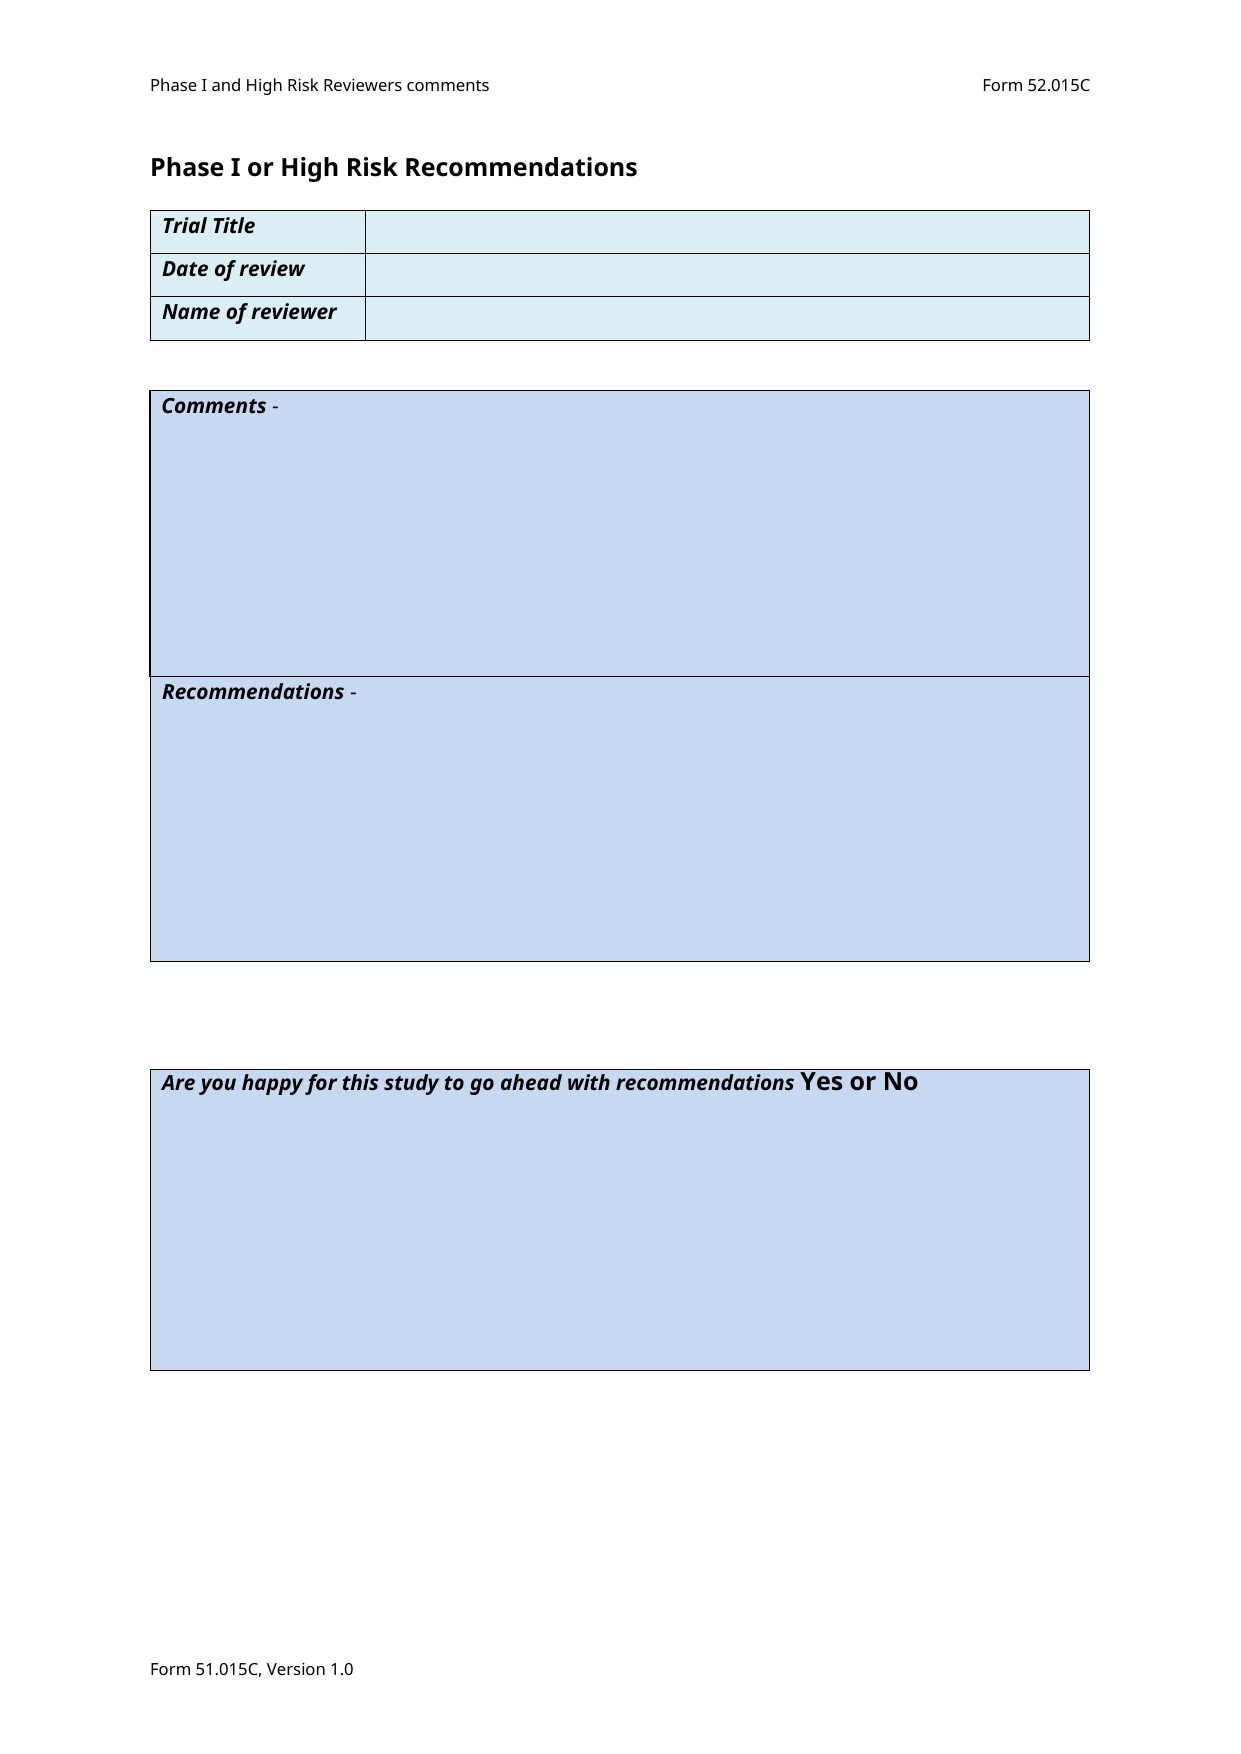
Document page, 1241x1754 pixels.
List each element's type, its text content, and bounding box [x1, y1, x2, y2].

table_header Comments - [151, 391, 1089, 676]
text Phase I or High Risk Recommendations [150, 150, 1090, 184]
table_header Recommendations - [151, 677, 1089, 961]
table_cell [366, 254, 1089, 296]
table_header Are you happy for this study to go ahead with recommendations Yes or No [151, 1070, 1089, 1370]
table_header [366, 211, 1089, 253]
table_cell [366, 297, 1089, 340]
table_cell Date of review [151, 254, 365, 296]
table_header Trial Title [151, 211, 365, 253]
table_cell Name of reviewer [151, 297, 365, 340]
